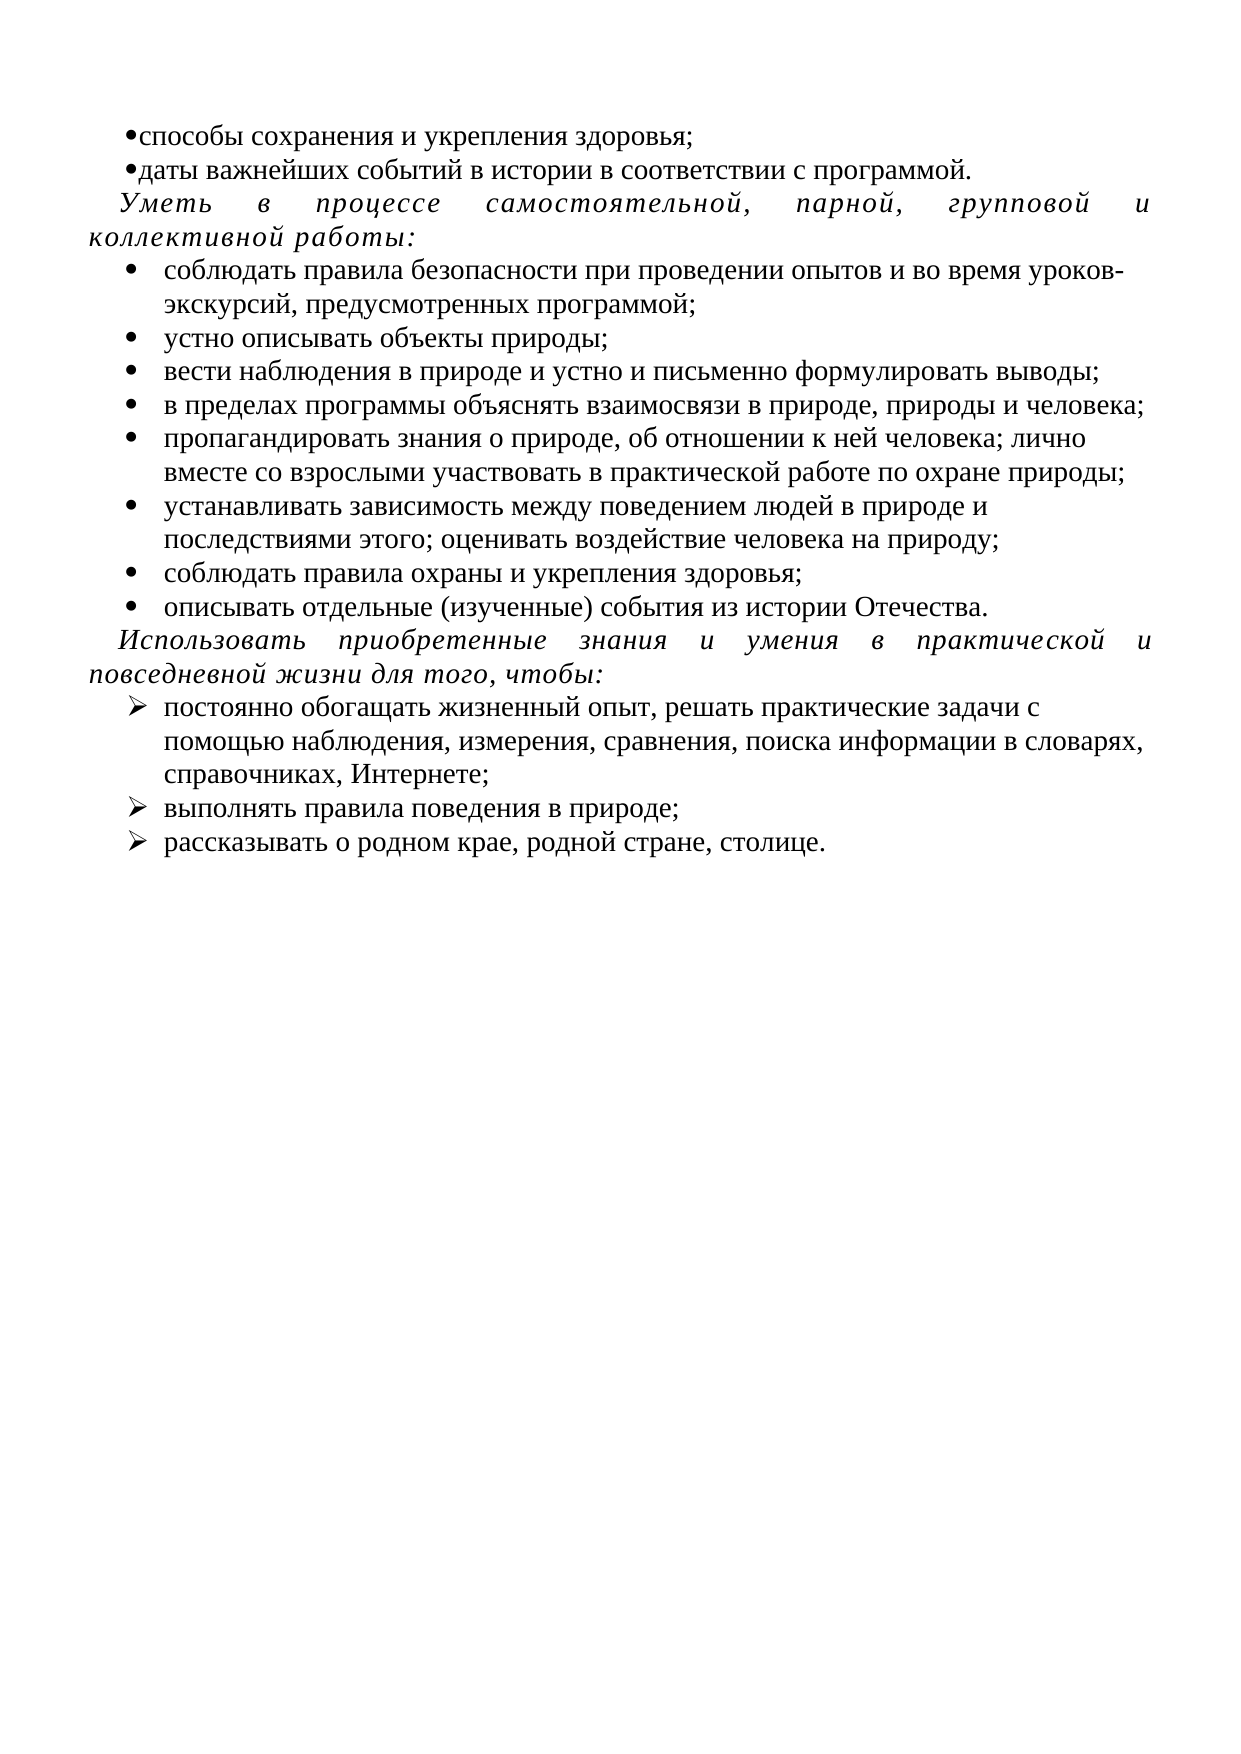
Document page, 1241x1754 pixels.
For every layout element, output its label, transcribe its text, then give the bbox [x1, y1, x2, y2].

list устно описывать объекты природы; [126, 320, 1152, 353]
list рассказывать о родном крае, родной стране, столице. [126, 824, 1152, 857]
text Использовать приобретенные знания и умения в практической и повседневной жизни для того, чтобы: [89, 622, 1152, 689]
list постоянно обогащать жизненный опыт, решать практические задачи с помощью наблюдения, измерения, сравнения, поиска информации в словарях, справочниках, Интернете; [126, 689, 1152, 790]
list соблюдать правила безопасности при проведении опытов и во время уроков-экскурсий, предусмотренных программой; [126, 252, 1152, 320]
list даты важнейших событий в истории в соответствии с программой. [126, 152, 1152, 185]
list вести наблюдения в природе и устно и письменно формулировать выводы; [126, 353, 1152, 387]
list устанавливать зависимость между поведением людей в природе и последствиями этого; оценивать воздействие человека на природу; [126, 488, 1152, 555]
list в пределах программы объяснять взаимосвязи в природе, природы и человека; [126, 387, 1152, 421]
list описывать отдельные (изученные) события из истории Отечества. [126, 589, 1152, 622]
list соблюдать правила охраны и укрепления здоровья; [126, 555, 1152, 589]
list пропагандировать знания о природе, об отношении к ней человека; лично вместе со взрослыми участвовать в практической работе по охране природы; [126, 421, 1152, 488]
text Уметь в процессе самостоятельной, парной, групповой и коллективной работы: [89, 185, 1152, 252]
list способы сохранения и укрепления здоровья; [126, 118, 1152, 152]
list выполнять правила поведения в природе; [126, 790, 1152, 824]
